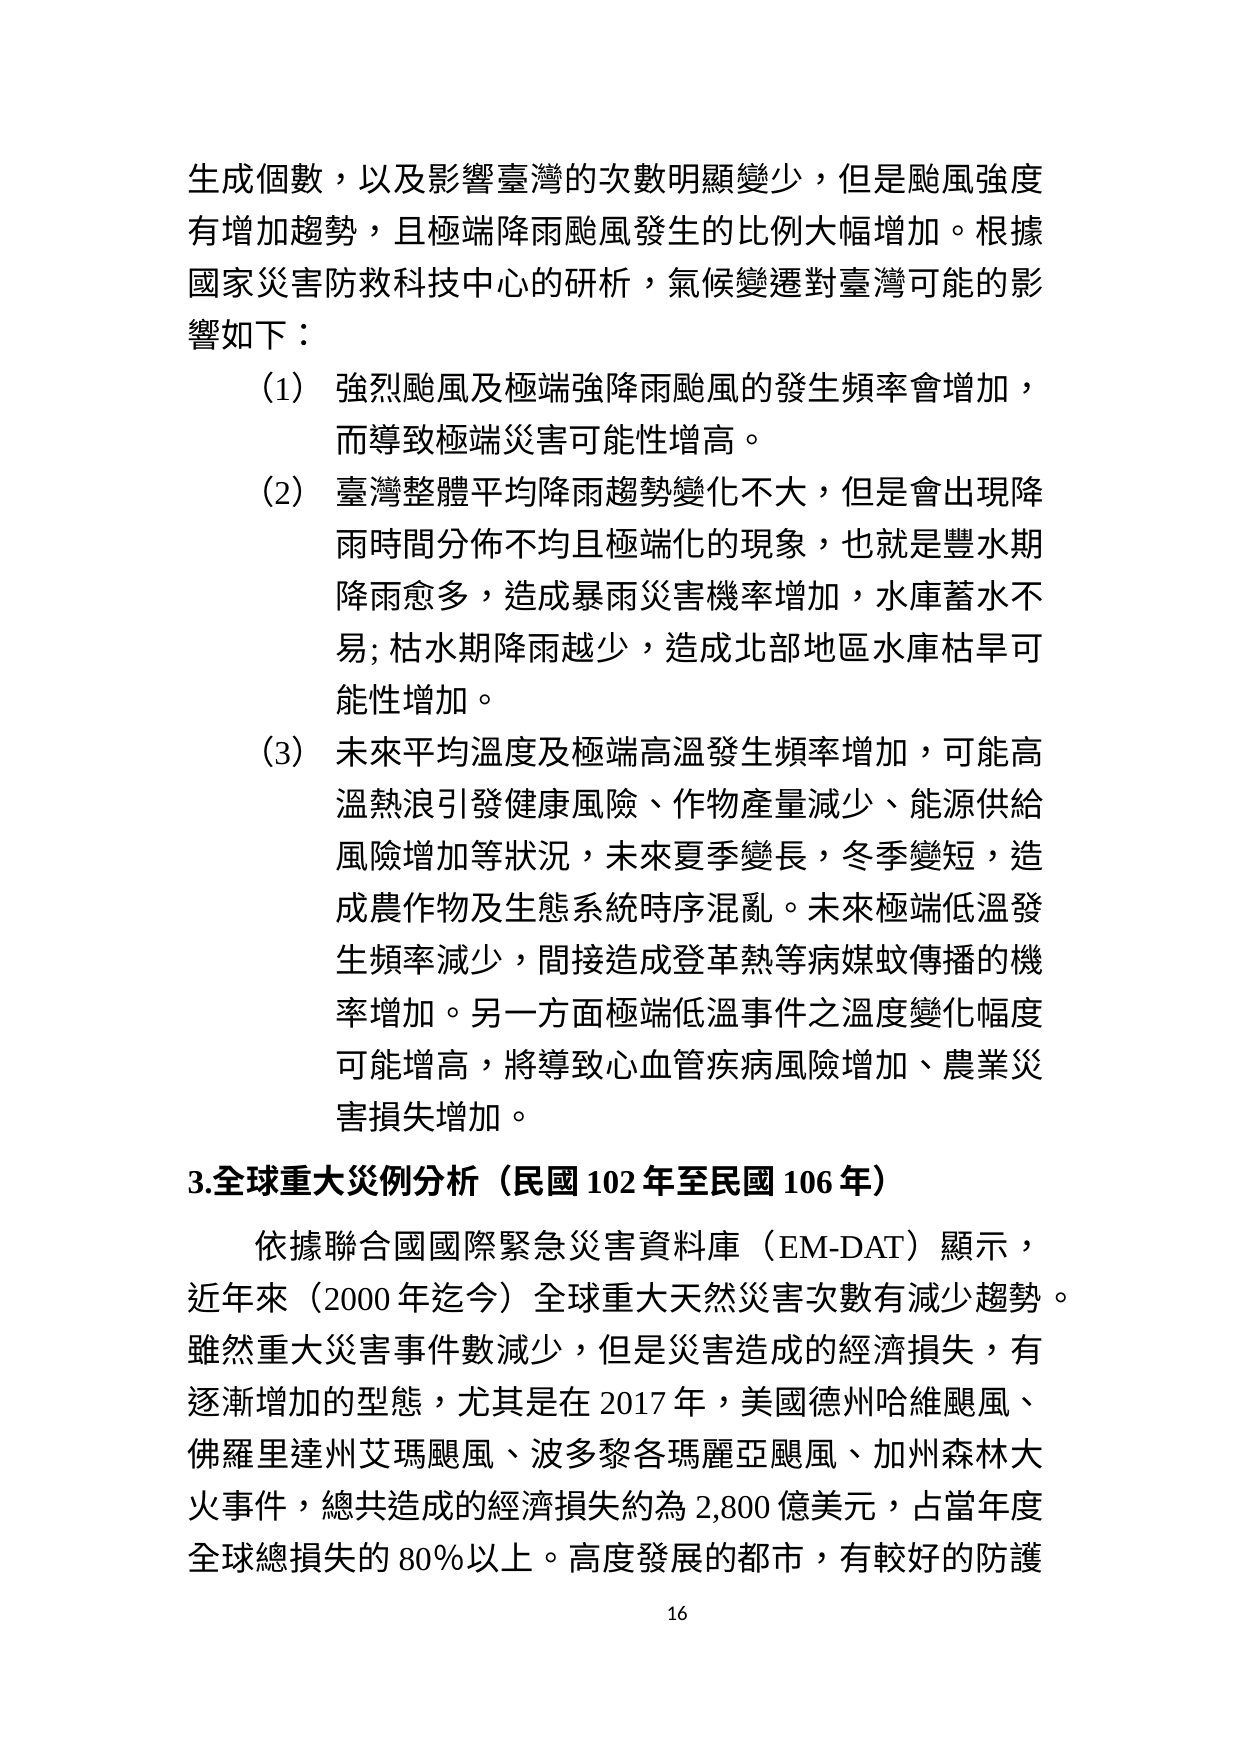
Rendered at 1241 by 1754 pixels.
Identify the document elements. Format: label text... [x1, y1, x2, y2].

list 臺灣整體平均降雨趨勢變化不大，但是會出現降雨時間分佈不均且極端化的現象，也就是豐水期降雨愈多，造成暴雨災害機率增加，水庫蓄水不易; 枯水期降雨越少，造成北部地區水庫枯旱可能性增加。 [241, 462, 1044, 723]
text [187, 1217, 1044, 1581]
list 未來平均溫度及極端高溫發生頻率增加，可能高溫熱浪引發健康風險、作物產量減少、能源供給風險增加等狀況，未來夏季變長，冬季變短，造成農作物及生態系統時序混亂。未來極端低溫發生頻率減少，間接造成登革熱等病媒蚊傳播的機率增加。另一方面極端低溫事件之溫度變化幅度可能增高，將導致心血管疾病風險增加、農業災害損失增加。 [241, 723, 1044, 1139]
text 3.全球重大災例分析（民國102年至民國106年） [187, 1152, 1044, 1204]
list 強烈颱風及極端強降雨颱風的發生頻率會增加，而導致極端災害可能性增高。 [241, 358, 1044, 462]
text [187, 150, 1044, 358]
